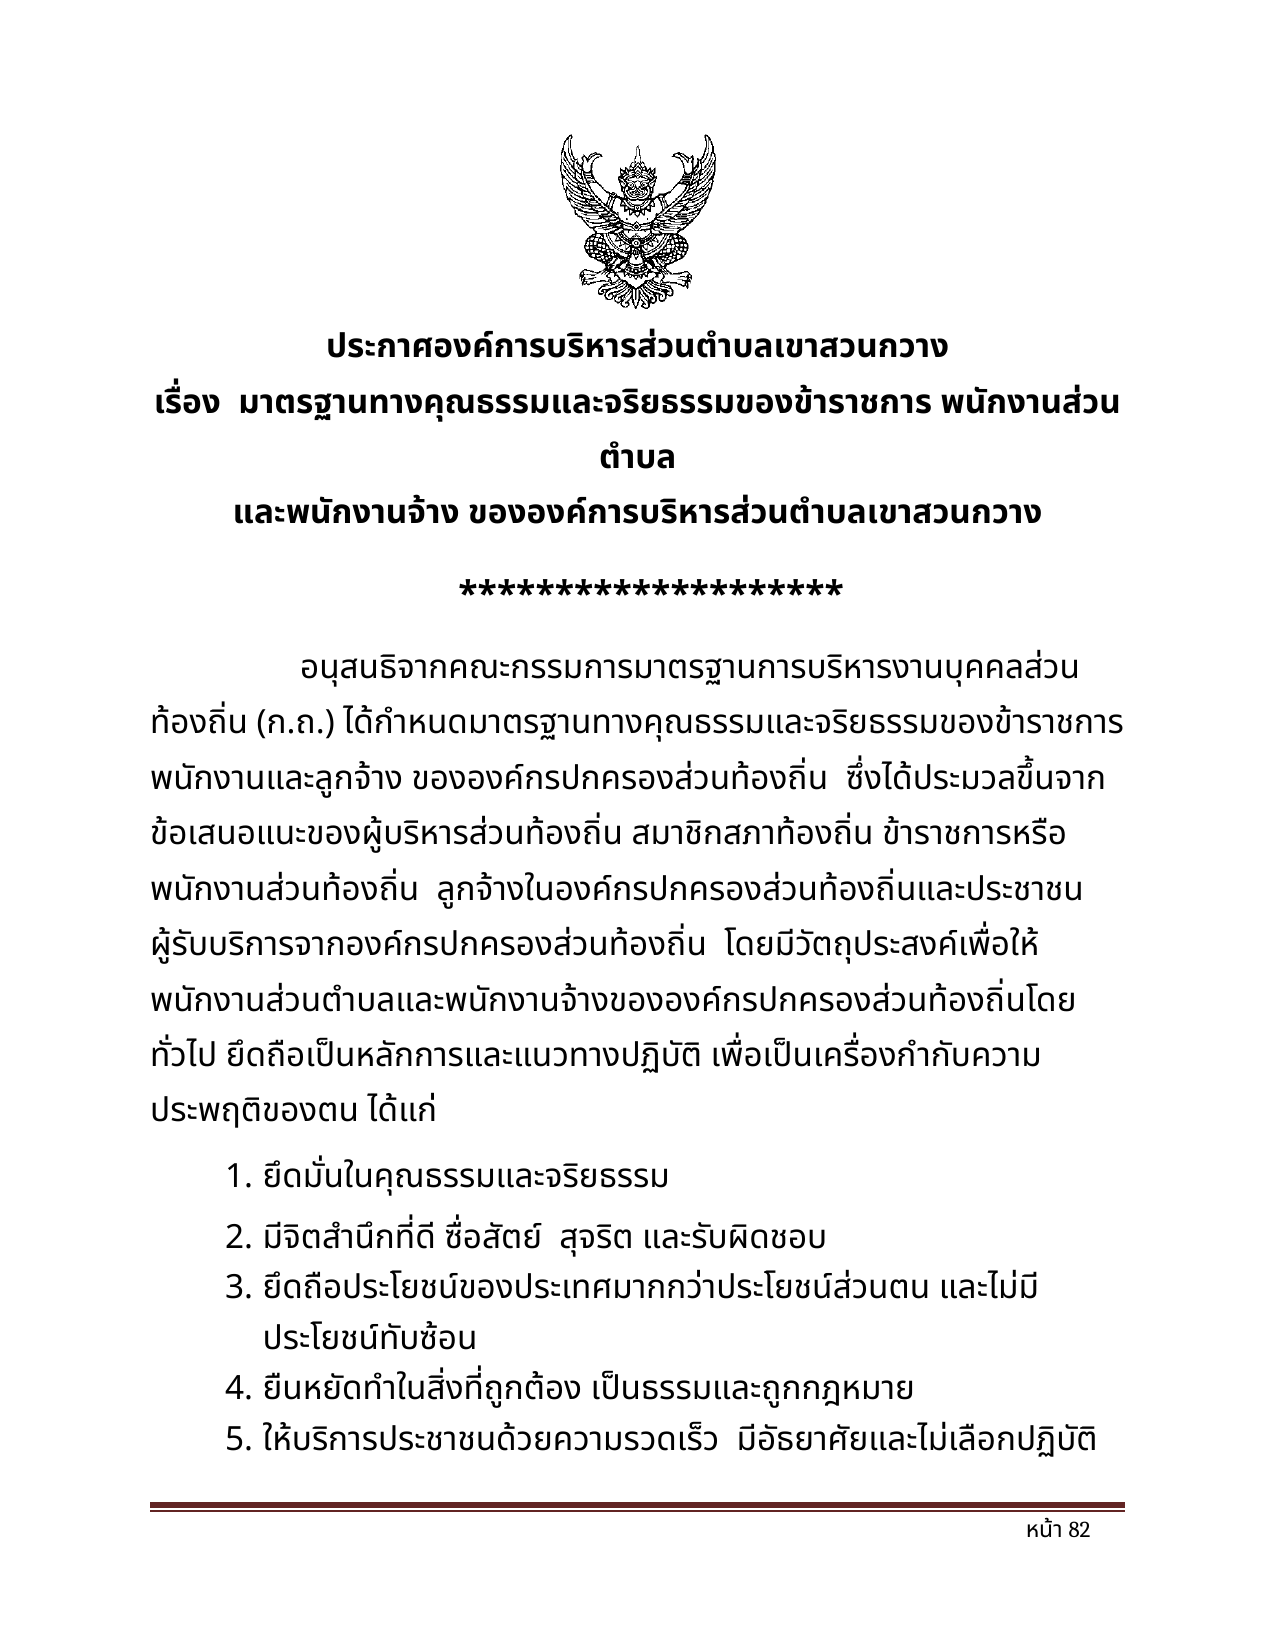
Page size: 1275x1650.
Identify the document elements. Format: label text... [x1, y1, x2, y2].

picture [553, 132, 725, 310]
list มีจิตสำนึกที่ดี ซื่อสัตย์ สุจริต และรับผิดชอบ [225, 1212, 1125, 1263]
list ให้บริการประชาชนด้วยความรวดเร็ว มีอัธยาศัยและไม่เลือกปฏิบัติ [225, 1415, 1125, 1465]
text ******************** [150, 569, 1125, 617]
text ประกาศองค์การบริหารส่วนตำบลเขาสวนกวาง [150, 322, 1125, 373]
list ยึดถือประโยชน์ของประเทศมากกว่าประโยชน์ส่วนตน และไม่มีประโยชน์ทับซ้อน [225, 1263, 1125, 1364]
text เรื่อง มาตรฐานทางคุณธรรมและจริยธรรมของข้าราชการ พนักงานส่วนตำบล [150, 378, 1125, 483]
list ยึดมั่นในคุณธรรมและจริยธรรม [225, 1152, 1125, 1202]
text อนุสนธิจากคณะกรรมการมาตรฐานการบริหารงานบุคคลส่วนท้องถิ่น (ก.ถ.) ได้กำหนดมาตรฐานทางคุณธรรมและจริยธรรมของข้าราชการ พนักงานและลูกจ้าง ขององค์กรปกครองส่วนท้องถิ่น ซึ่งได้ประมวลขึ้นจากข้อเสนอแนะของผู้บริหารส่วนท้องถิ่น สมาชิกสภาท้องถิ่น ข้าราชการหรือพนักงานส่วนท้องถิ่น ลูกจ้างในองค์กรปกครองส่วนท้องถิ่นและประชาชนผู้รับบริการจากองค์กรปกครองส่วนท้องถิ่น โดยมีวัตถุประสงค์เพื่อให้พนักงานส่วนตำบลและพนักงานจ้างขององค์กรปกครองส่วนท้องถิ่นโดยทั่วไป ยึดถือเป็นหลักการและแนวทางปฏิบัติ เพื่อเป็นเครื่องกำกับความประพฤติของตน ได้แก่ [150, 643, 1125, 1137]
list ยืนหยัดทำในสิ่งที่ถูกต้อง เป็นธรรมและถูกกฎหมาย [225, 1364, 1125, 1415]
text และพนักงานจ้าง ขององค์การบริหารส่วนตำบลเขาสวนกวาง [150, 488, 1125, 539]
